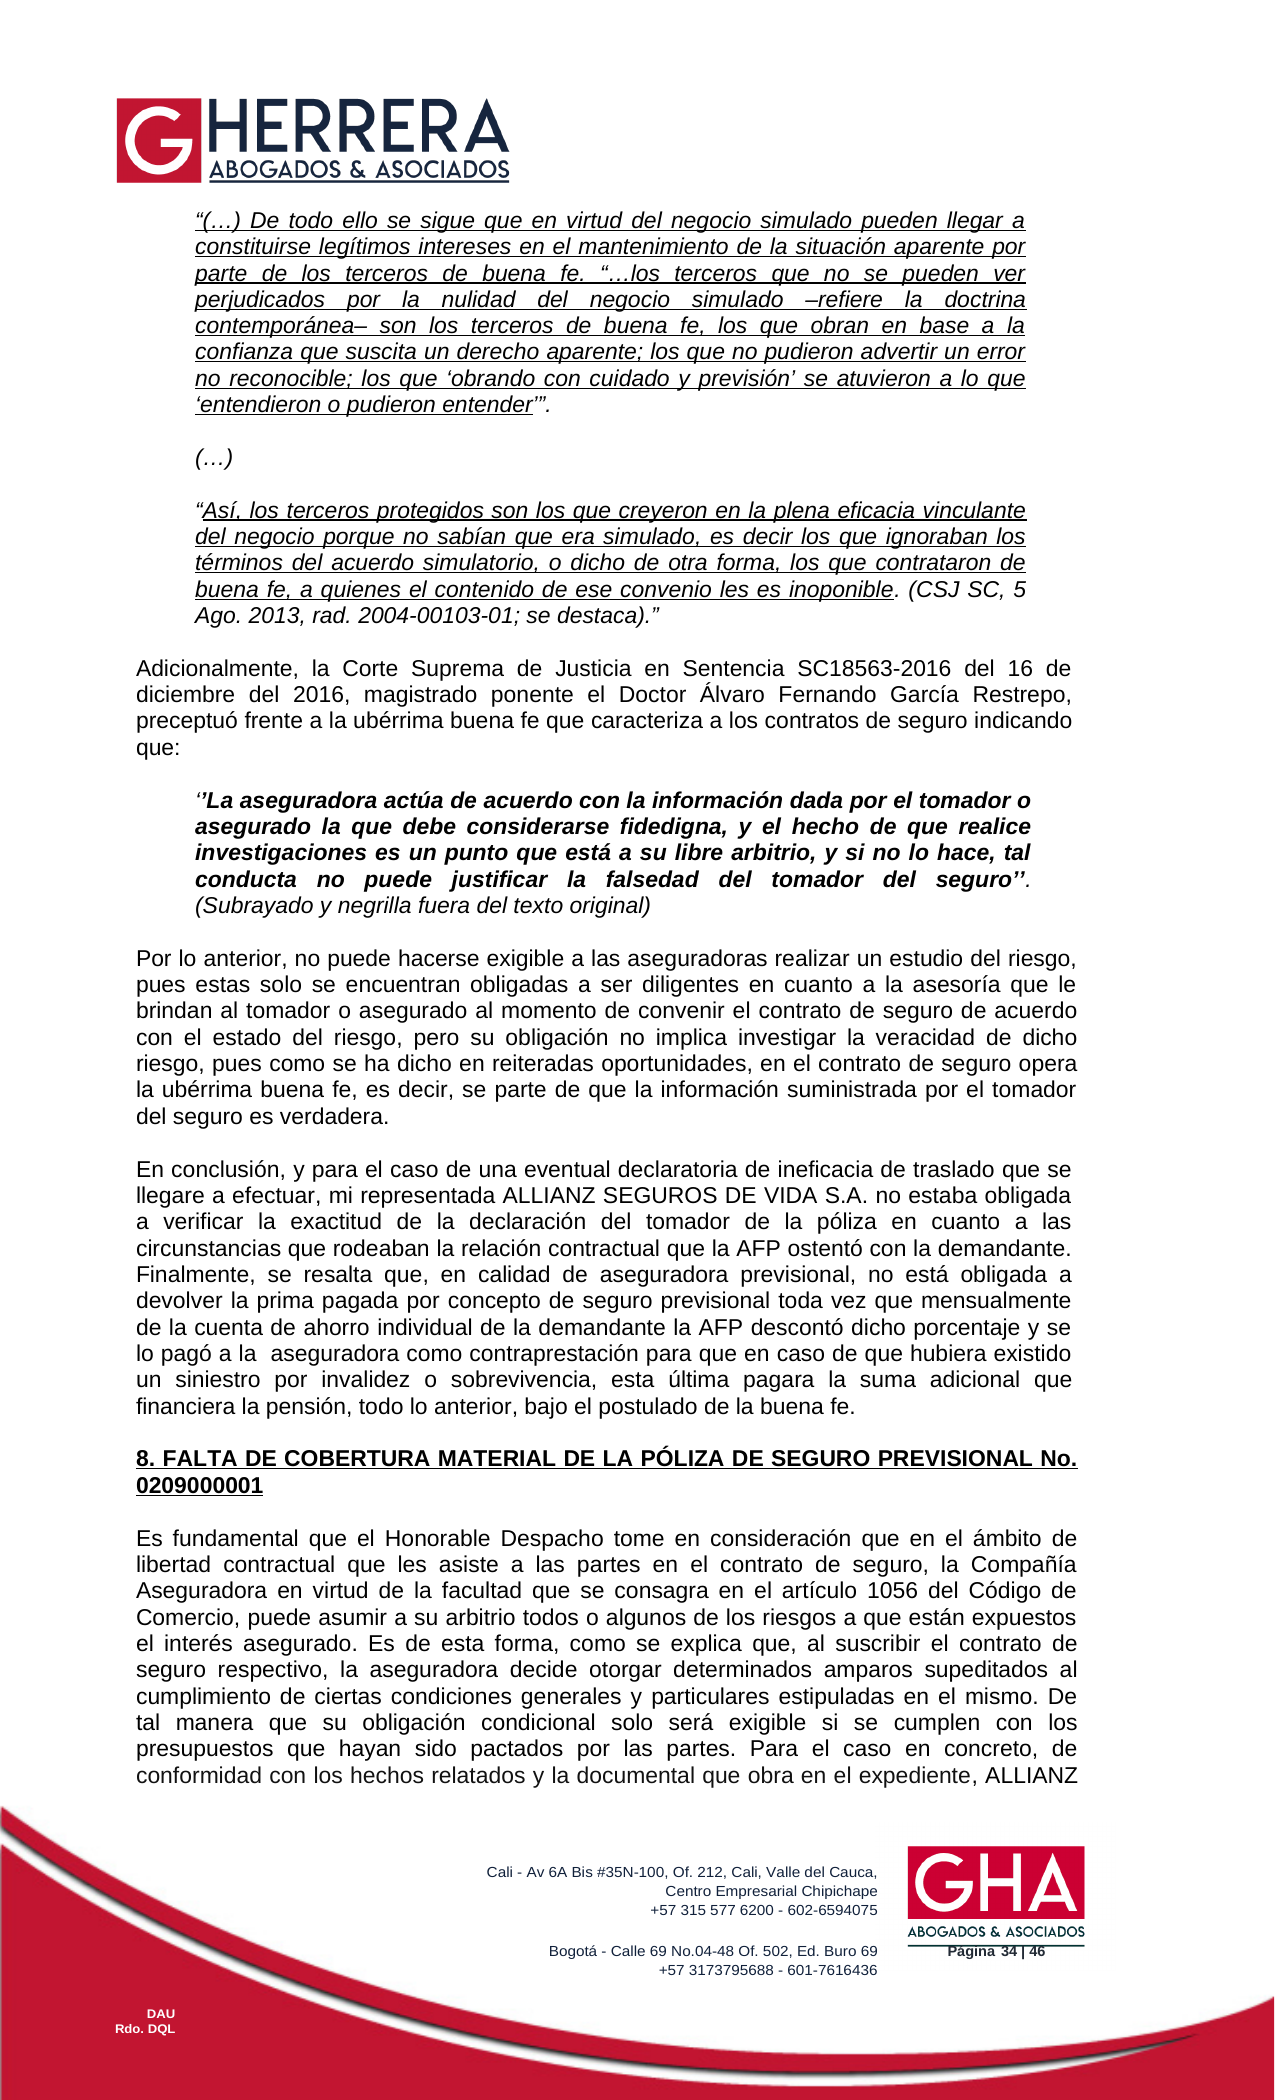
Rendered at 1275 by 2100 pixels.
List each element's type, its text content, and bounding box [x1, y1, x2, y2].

text (…) [195, 444, 1028, 470]
text Adicionalmente, la Corte Suprema de Justicia en Sentencia SC18563-2016 del 16 de diciembre del 2016, magistrado ponente el Doctor Álvaro Fernando García Restrepo, preceptuó frente a la ubérrima buena fe que caracteriza a los contratos de seguro indicando que: [136, 655, 1073, 760]
text “Así, los terceros protegidos son los que creyeron en la plena eficacia vinculante del negocio porque no sabían que era simulado, es decir los que ignoraban los términos del acuerdo simulatorio, o dicho de otra forma, los que contrataron de buena fe, a quienes el contenido de ese convenio les es inoponible. (CSJ SC, 5 Ago. 2013, rad. 2004-00103-01; se destaca).” [195, 497, 1028, 628]
text 8. FALTA DE COBERTURA MATERIAL DE LA PÓLIZA DE SEGURO PREVISIONAL No. 0209000001 [136, 1445, 1078, 1468]
text ‘’La aseguradora actúa de acuerdo con la información dada por el tomador o asegurado la que debe considerarse fidedigna, y el hecho de que realice investigaciones es un punto que está a su libre arbitrio, y si no lo hace, tal conducta no puede justificar la falsedad del tomador del seguro’’. (Subrayado y negrilla fuera del texto original) [195, 787, 1034, 918]
text 8. FALTA DE COBERTURA MATERIAL DE LA PÓLIZA DE SEGURO PREVISIONAL No. 0209000001 [136, 1469, 1078, 1498]
picture [0, 1793, 1275, 2100]
picture [96, 75, 529, 206]
text Por lo anterior, no puede hacerse exigible a las aseguradoras realizar un estudio del riesgo, pues estas solo se encuentran obligadas a ser diligentes en cuanto a la asesoría que le brindan al tomador o asegurado al momento de convenir el contrato de seguro de acuerdo con el estado del riesgo, pero su obligación no implica investigar la veracidad de dicho riesgo, pues como se ha dicho en reiteradas oportunidades, en el contrato de seguro opera la ubérrima buena fe, es decir, se parte de que la información suministrada por el tomador del seguro es verdadera. [136, 945, 1078, 1129]
text En conclusión, y para el caso de una eventual declaratoria de ineficacia de traslado que se llegare a efectuar, mi representada ALLIANZ SEGUROS DE VIDA S.A. no estaba obligada a verificar la exactitud de la declaración del tomador de la póliza en cuanto a las circunstancias que rodeaban la relación contractual que la AFP ostentó con la demandante. Finalmente, se resalta que, en calidad de aseguradora previsional, no está obligada a devolver la prima pagada por concepto de seguro previsional toda vez que mensualmente de la cuenta de ahorro individual de la demandante la AFP descontó dicho porcentaje y se lo pagó a la aseguradora como contraprestación para que en caso de que hubiera existido un siniestro por invalidez o sobrevivencia, esta última pagara la suma adicional que financiera la pensión, todo lo anterior, bajo el postulado de la buena fe. [136, 1156, 1073, 1419]
text “(…) De todo ello se sigue que en virtud del negocio simulado pueden llegar a constituirse legítimos intereses en el mantenimiento de la situación aparente por parte de los terceros de buena fe. “…los terceros que no se pueden ver perjudicados por la nulidad del negocio simulado –refiere la doctrina contemporánea– son los terceros de buena fe, los que obran en base a la confianza que suscita un derecho aparente; los que no pudieron advertir un error no reconocible; los que ‘obrando con cuidado y previsión’ se atuvieron a lo que ‘entendieron o pudieron entender’”. [195, 207, 1028, 418]
